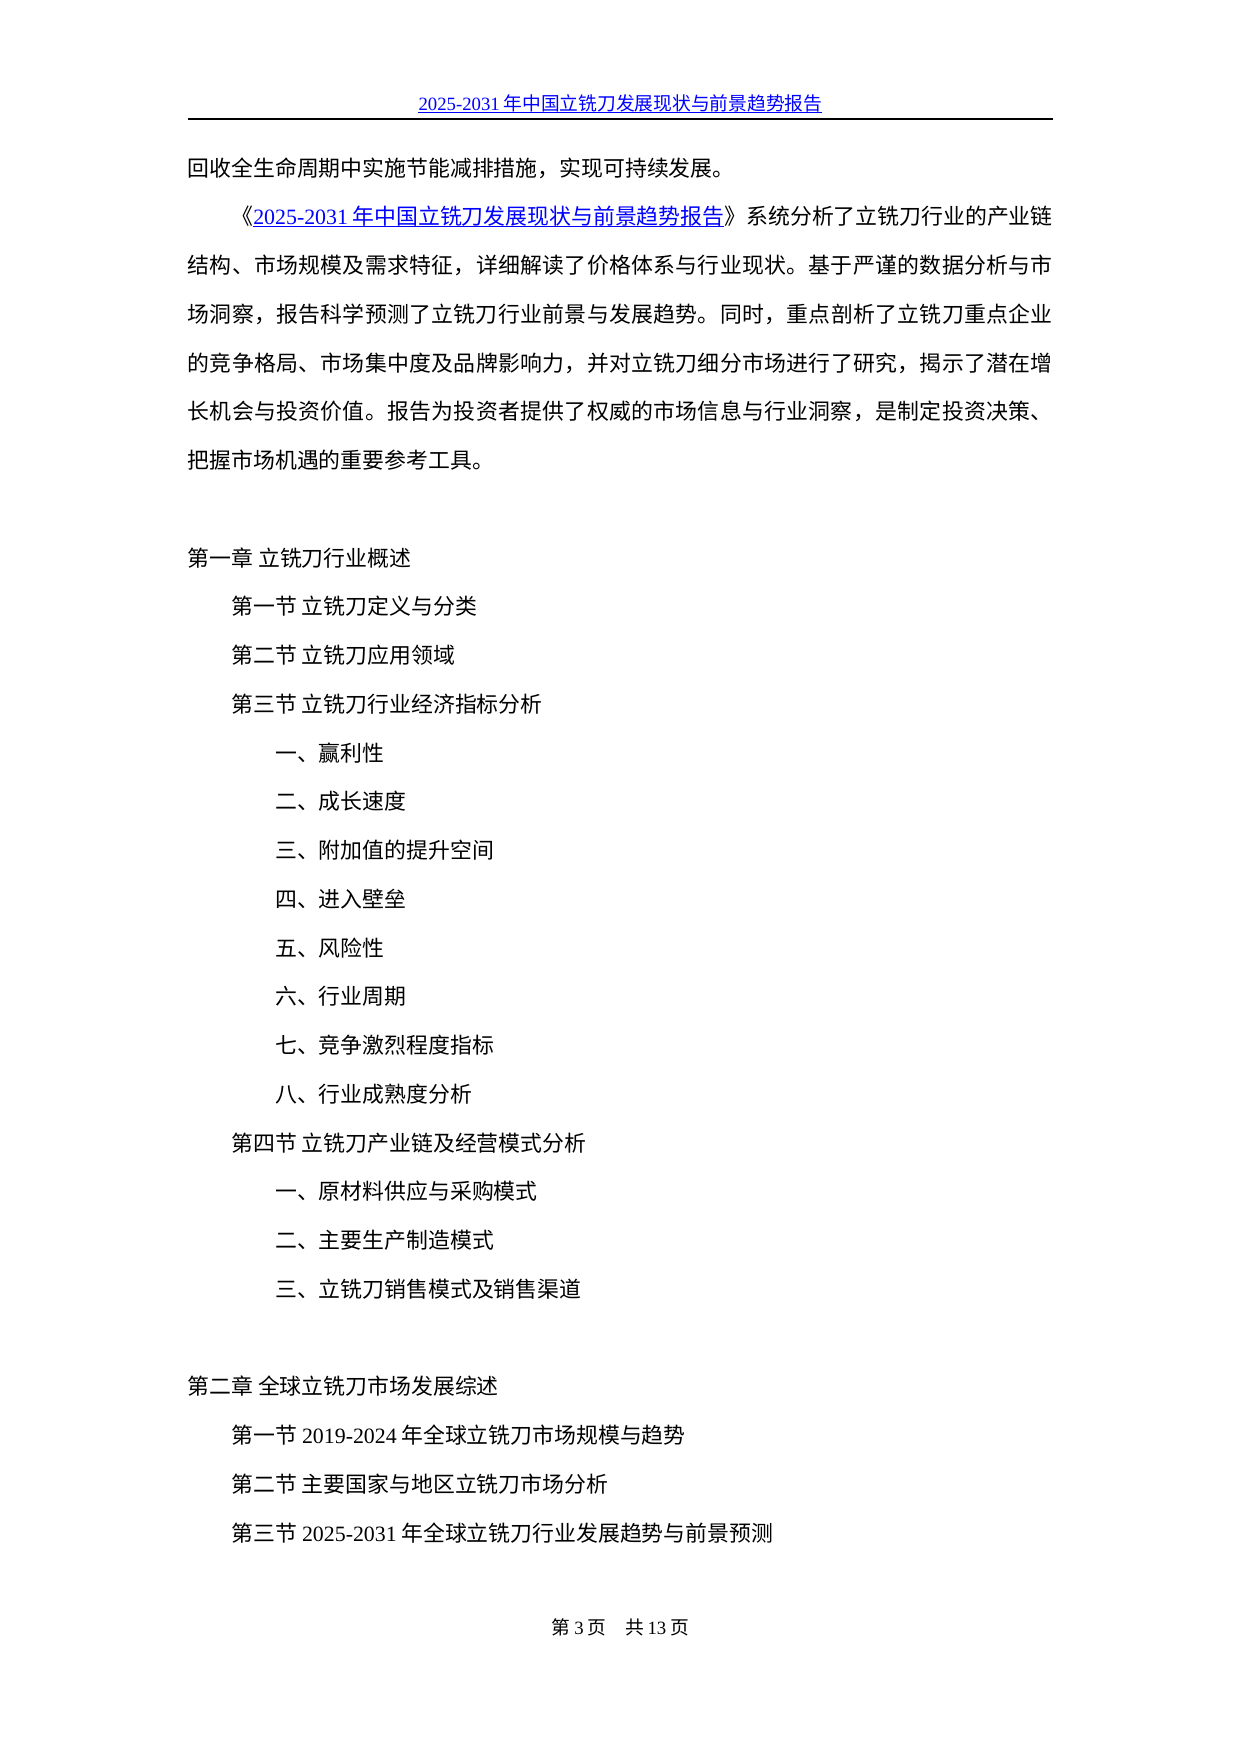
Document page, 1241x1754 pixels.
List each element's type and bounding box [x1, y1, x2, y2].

text [187, 150, 1053, 1548]
